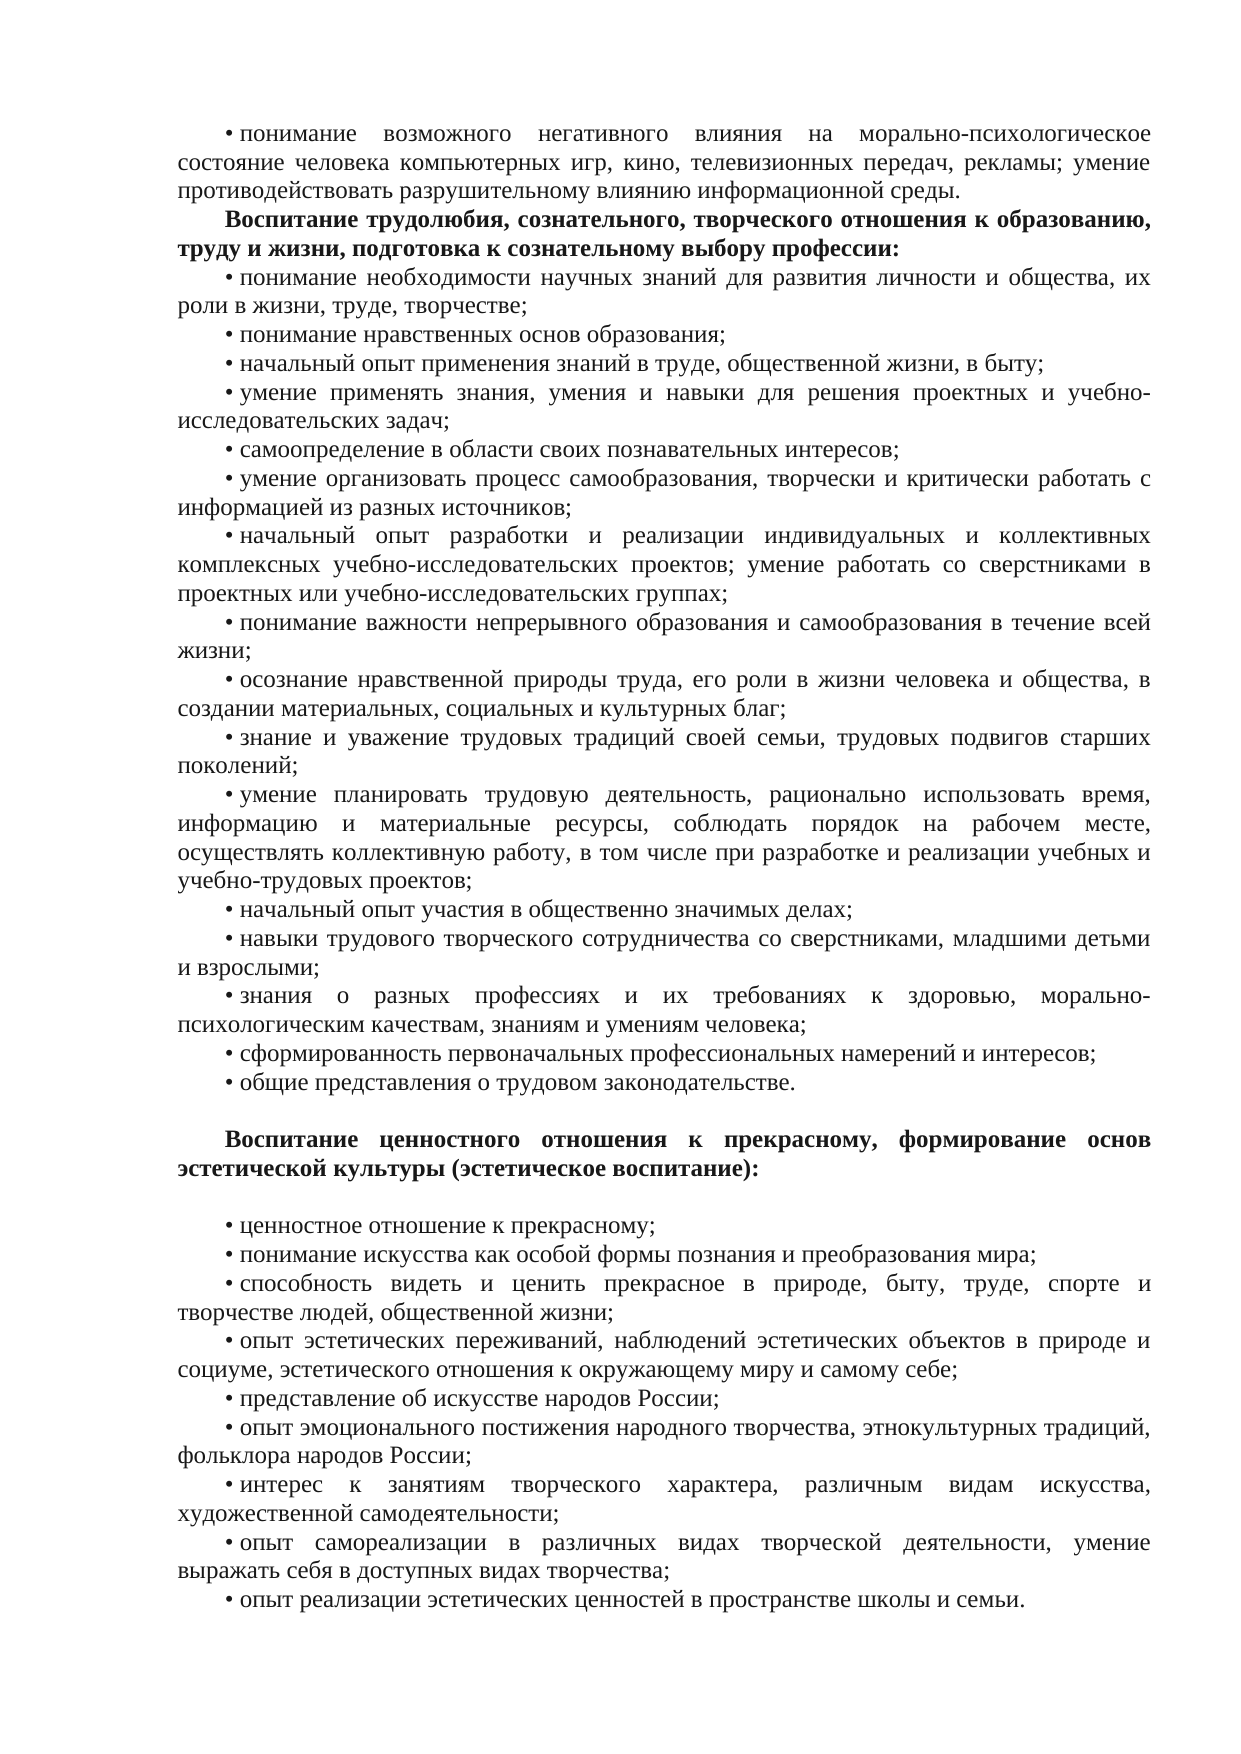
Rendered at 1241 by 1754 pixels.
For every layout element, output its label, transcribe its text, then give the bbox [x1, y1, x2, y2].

text • представление об искусстве народов России; [177, 1383, 1152, 1412]
text • начальный опыт применения знаний в труде, общественной жизни, в быту; [177, 348, 1152, 377]
text Воспитание ценностного отношения к прекрасному, формирование основ эстетической культуры (эстетическое воспитание): [177, 1124, 1152, 1182]
text • умение планировать трудовую деятельность, рационально использовать время, информацию и материальные ресурсы, соблюдать порядок на рабочем месте, осуществлять коллективную работу, в том числе при разработке и реализации учебных и учебно-трудовых проектов; [177, 779, 1152, 894]
text • понимание нравственных основ образования; [177, 319, 1152, 348]
text • опыт самореализации в различных видах творческой деятельности, умение выражать себя в доступных видах творчества; [177, 1527, 1152, 1584]
text • самоопределение в области своих познавательных интересов; [177, 434, 1152, 463]
text • навыки трудового творческого сотрудничества со сверстниками, младшими детьми и взрослыми; [177, 923, 1152, 981]
text • знание и уважение трудовых традиций своей семьи, трудовых подвигов старших поколений; [177, 722, 1152, 779]
text • умение организовать процесс самообразования, творчески и критически работать с информацией из разных источников; [177, 463, 1152, 521]
text Воспитание трудолюбия, сознательного, творческого отношения к образованию, труду и жизни, подготовка к сознательному выбору профессии: [177, 204, 1152, 262]
text • осознание нравственной природы труда, его роли в жизни человека и общества, в создании материальных, социальных и культурных благ; [177, 664, 1152, 722]
text • начальный опыт разработки и реализации индивидуальных и коллективных комплексных учебно-исследовательских проектов; умение работать со сверстниками в проектных или учебно-исследовательских группах; [177, 521, 1152, 607]
text • способность видеть и ценить прекрасное в природе, быту, труде, спорте и творчестве людей, общественной жизни; [177, 1268, 1152, 1326]
text • понимание важности непрерывного образования и самообразования в течение всей жизни; [177, 607, 1152, 664]
text • интерес к занятиям творческого характера, различным видам искусства, художественной самодеятельности; [177, 1469, 1152, 1527]
text • начальный опыт участия в общественно значимых делах; [177, 894, 1152, 923]
text • опыт эмоционального постижения народного творчества, этнокультурных традиций, фольклора народов России; [177, 1412, 1152, 1469]
text • понимание возможного негативного влияния на морально-психологическое состояние человека компьютерных игр, кино, телевизионных передач, рекламы; умение противодействовать разрушительному влиянию информационной среды. [177, 118, 1152, 204]
text • умение применять знания, умения и навыки для решения проектных и учебно-исследовательских задач; [177, 377, 1152, 434]
text • понимание искусства как особой формы познания и преобразования мира; [177, 1239, 1152, 1268]
text • знания о разных профессиях и их требованиях к здоровью, морально-психологическим качествам, знаниям и умениям человека; [177, 981, 1152, 1038]
text • сформированность первоначальных профессиональных намерений и интересов; [177, 1038, 1152, 1067]
text • общие представления о трудовом законодательстве. [177, 1067, 1152, 1096]
text • опыт эстетических переживаний, наблюдений эстетических объектов в природе и социуме, эстетического отношения к окружающему миру и самому себе; [177, 1326, 1152, 1383]
text • опыт реализации эстетических ценностей в пространстве школы и семьи. [177, 1584, 1152, 1613]
text • ценностное отношение к прекрасному; [177, 1211, 1152, 1239]
text • понимание необходимости научных знаний для развития личности и общества, их роли в жизни, труде, творчестве; [177, 262, 1152, 319]
